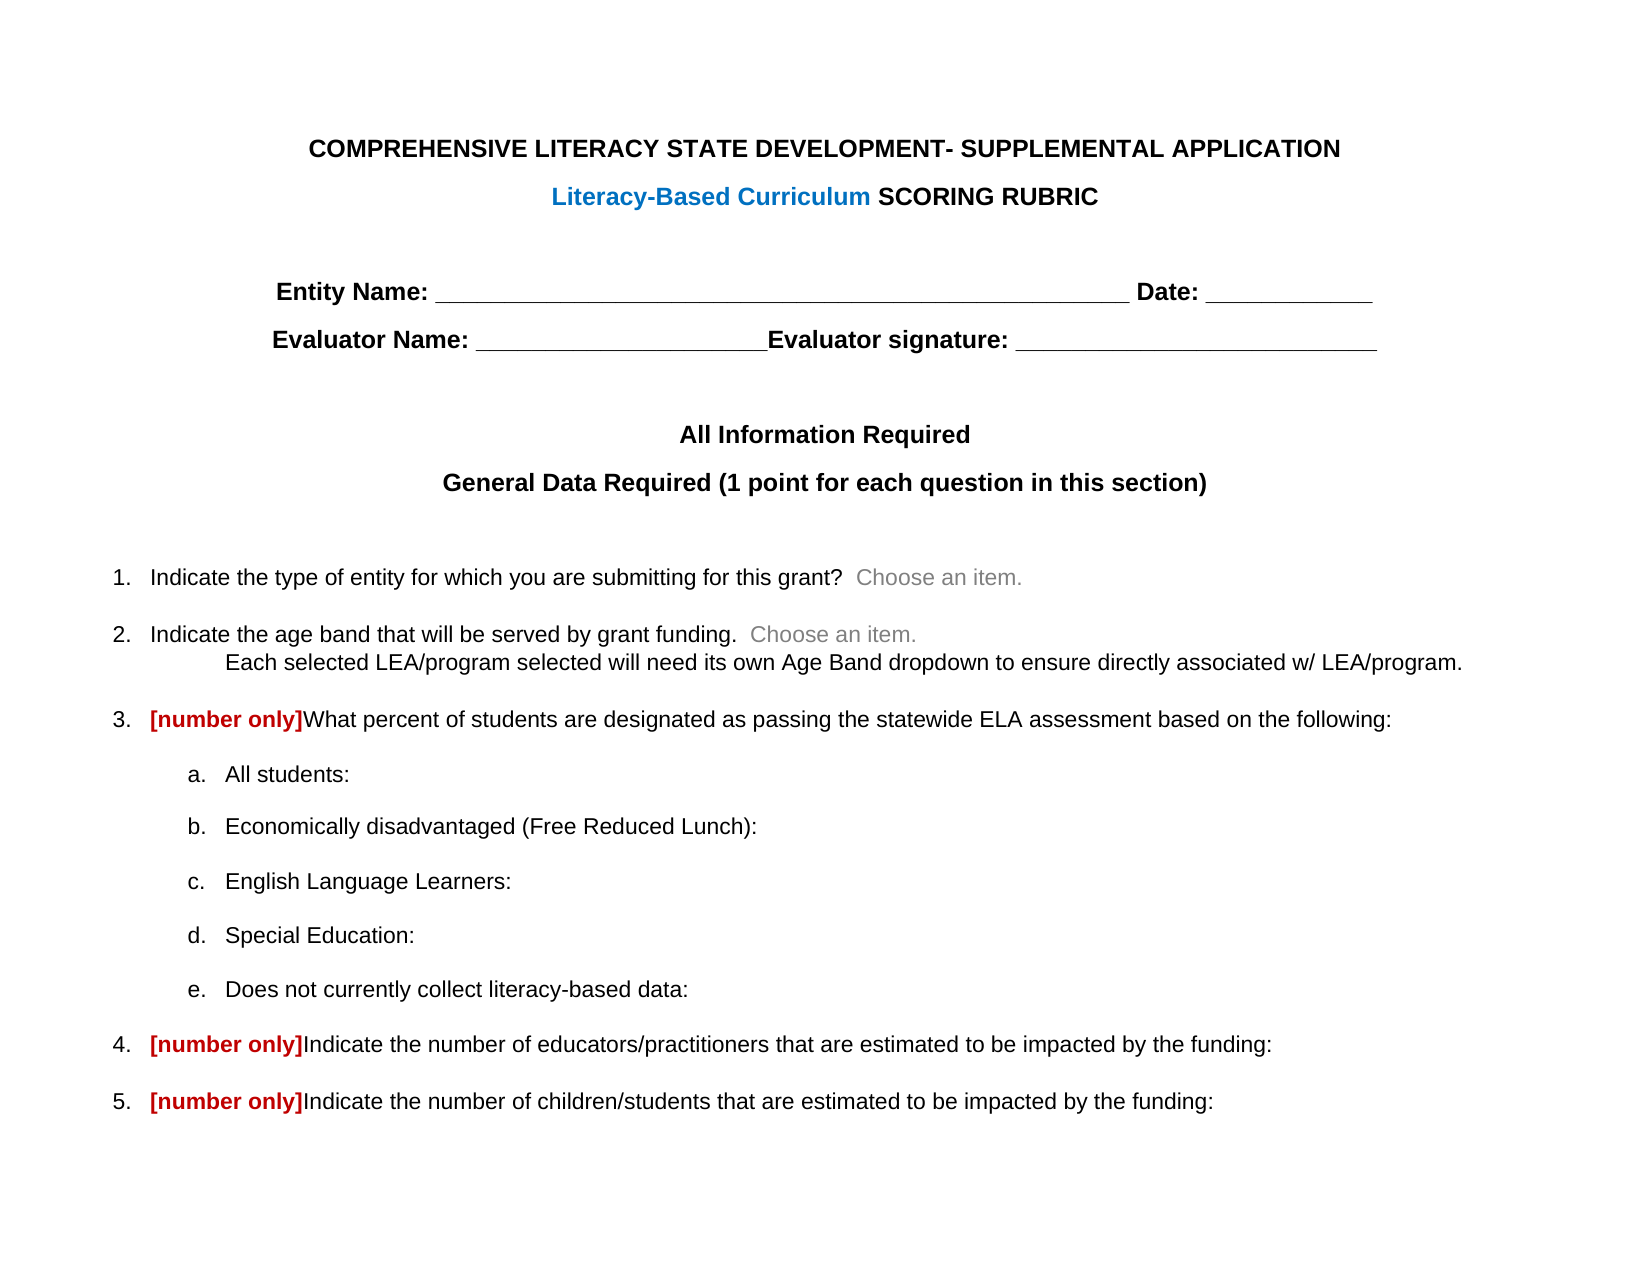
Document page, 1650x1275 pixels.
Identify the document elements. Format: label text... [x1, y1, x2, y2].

list All students: [187, 761, 1575, 787]
text General Data Required (1 point for each question in this section) [75, 468, 1575, 497]
text All Information Required [75, 421, 1575, 449]
list Economically disadvantaged (Free Reduced Lunch): [187, 813, 1575, 840]
text Evaluator Name: _____________________Evaluator signature: __________________________ [75, 325, 1575, 354]
text COMPREHENSIVE LITERACY STATE DEVELOPMENT- SUPPLEMENTAL APPLICATION [75, 134, 1575, 163]
list [number only]Indicate the number of educators/practitioners that are estimated to be impacted by the funding: [112, 1031, 1575, 1058]
list Indicate the age band that will be served by grant funding. [112, 621, 1575, 647]
text Literacy-Based Curriculum SCORING RUBRIC [75, 182, 1575, 211]
list Indicate the type of entity for which you are submitting for this grant? [112, 564, 1575, 590]
text Entity Name: __________________________________________________ Date: ____________ [75, 277, 1575, 306]
list Special Education: [187, 922, 1575, 948]
list [number only]What percent of students are designated as passing the statewide ELA assessment based on the following: [112, 706, 1575, 732]
list English Language Learners: [187, 868, 1575, 894]
list Does not currently collect literacy-based data: [187, 976, 1575, 1003]
list [number only]Indicate the number of children/students that are estimated to be impacted by the funding: [112, 1088, 1575, 1114]
text Each selected LEA/program selected will need its own Age Band dropdown to ensure directly associated w/ LEA/program. [150, 649, 1575, 675]
